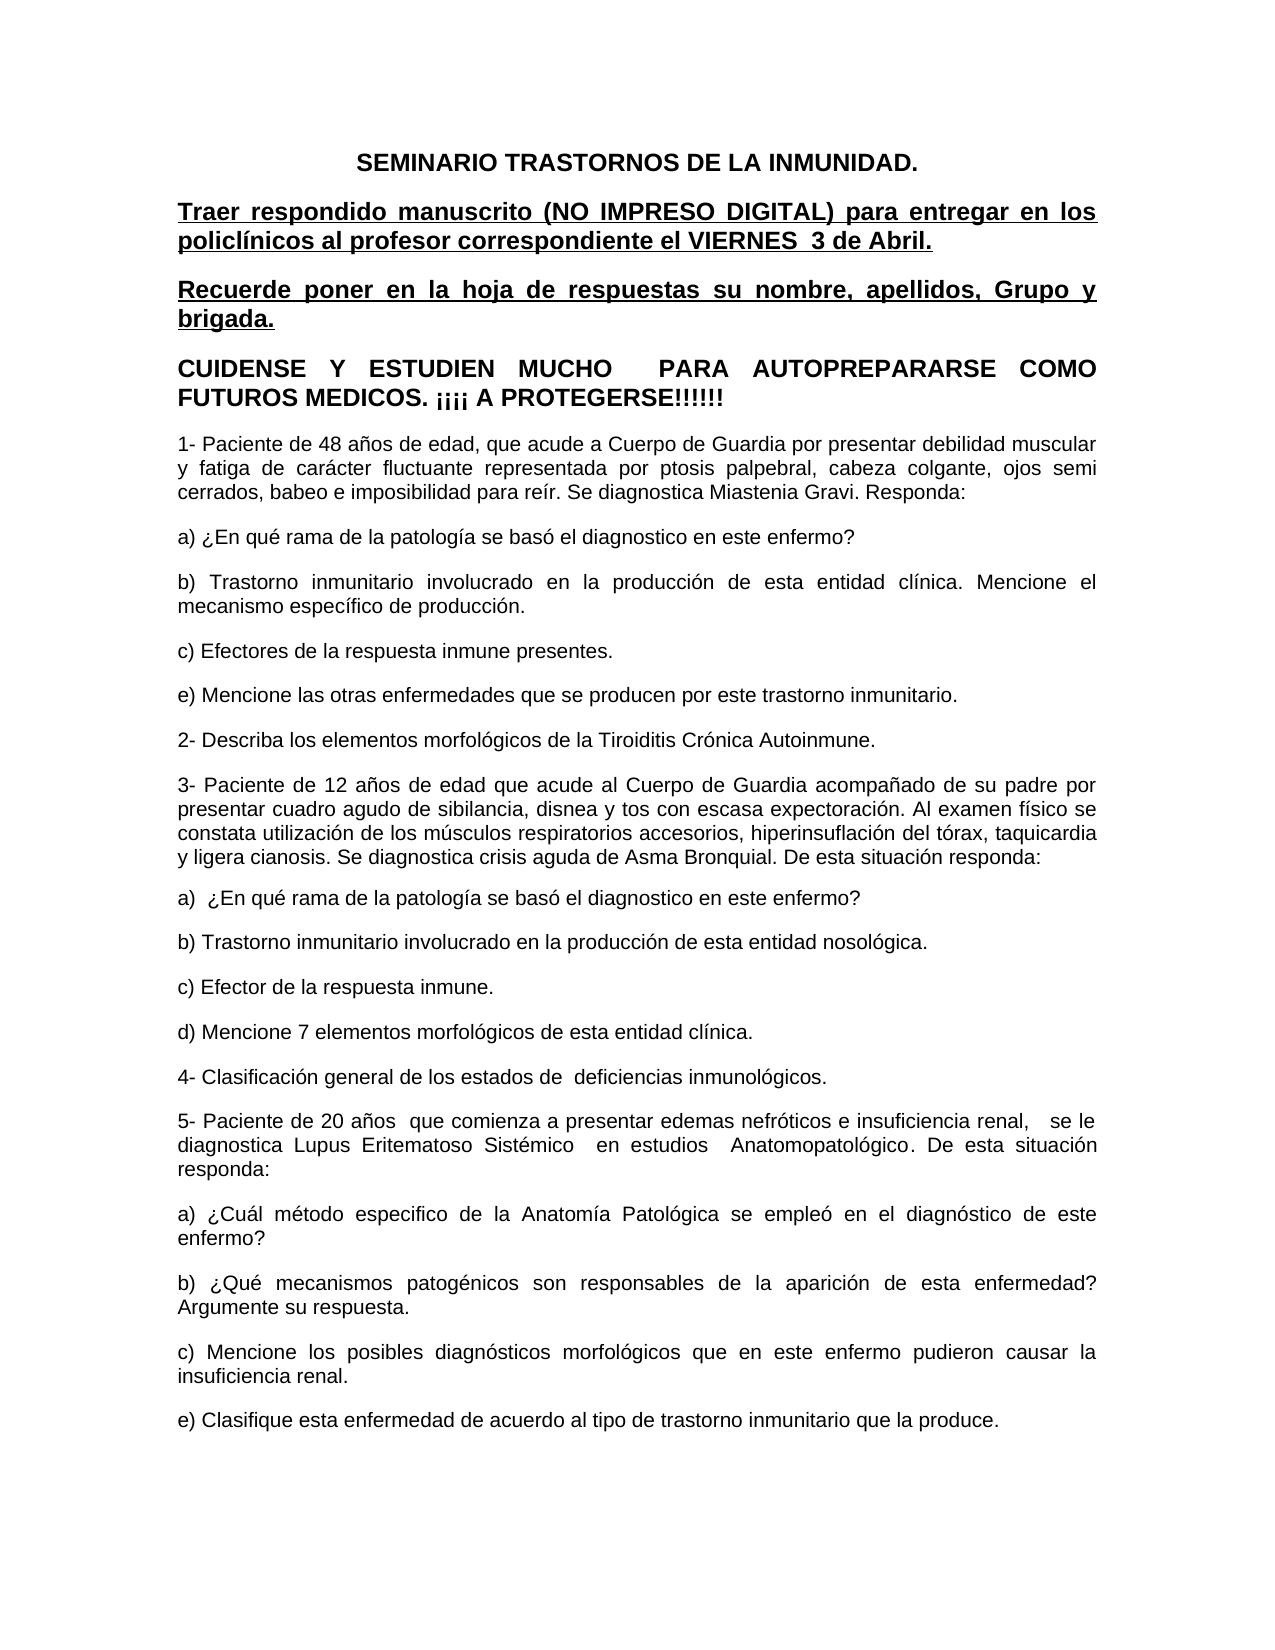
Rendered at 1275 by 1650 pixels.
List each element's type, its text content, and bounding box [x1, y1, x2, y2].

text Traer respondido manuscrito (NO IMPRESO DIGITAL) para entregar en los policlínicos al profesor correspondiente el VIERNES 3 de Abril. [177, 197, 1098, 222]
text a) ¿Cuál método especifico de la Anatomía Patológica se empleó en el diagnóstico de este enfermo? [177, 1202, 1098, 1250]
text 4- Clasificación general de los estados de deficiencias inmunológicos. [177, 1064, 1098, 1088]
text c) Efectores de la respuesta inmune presentes. [177, 638, 1098, 662]
text Recuerde poner en la hoja de respuestas su nombre, apellidos, Grupo y brigada. [177, 276, 1098, 333]
text 3- Paciente de 12 años de edad que acude al Cuerpo de Guardia acompañado de su padre por presentar cuadro agudo de sibilancia, disnea y tos con escasa expectoración. Al examen físico se constata utilización de los músculos respiratorios accesorios, hiperinsuflación del tórax, taquicardia y ligera cianosis. Se diagnostica crisis aguda de Asma Bronquial. De esta situación responda: [177, 773, 1098, 869]
text e) Clasifique esta enfermedad de acuerdo al tipo de trastorno inmunitario que la produce. [177, 1408, 1098, 1432]
text b) Trastorno inmunitario involucrado en la producción de esta entidad clínica. Mencione el mecanismo específico de producción. [177, 570, 1098, 618]
text CUIDENSE Y ESTUDIEN MUCHO PARA AUTOPREPARARSE COMO FUTUROS MEDICOS. ¡¡¡¡ A PROTEGERSE!!!!!! [177, 354, 1098, 411]
text a) ¿En qué rama de la patología se basó el diagnostico en este enfermo? [177, 885, 1098, 909]
text d) Mencione 7 elementos morfológicos de esta entidad clínica. [177, 1020, 1098, 1044]
text a) ¿En qué rama de la patología se basó el diagnostico en este enfermo? [177, 525, 1098, 549]
text 2- Describa los elementos morfológicos de la Tiroiditis Crónica Autoinmune. [177, 728, 1098, 752]
text e) Mencione las otras enfermedades que se producen por este trastorno inmunitario. [177, 683, 1098, 707]
text Traer respondido manuscrito (NO IMPRESO DIGITAL) para entregar en los policlínicos al profesor correspondiente el VIERNES 3 de Abril. [177, 223, 1098, 255]
text SEMINARIO TRASTORNOS DE LA INMUNIDAD. [177, 148, 1098, 176]
text c) Mencione los posibles diagnósticos morfológicos que en este enfermo pudieron causar la insuficiencia renal. [177, 1339, 1098, 1387]
text 1- Paciente de 48 años de edad, que acude a Cuerpo de Guardia por presentar debilidad muscular y fatiga de carácter fluctuante representada por ptosis palpebral, cabeza colgante, ojos semi cerrados, babeo e imposibilidad para reír. Se diagnostica Miastenia Gravi. Responda: [177, 432, 1098, 504]
text b) Trastorno inmunitario involucrado en la producción de esta entidad nosológica. [177, 930, 1098, 954]
text c) Efector de la respuesta inmune. [177, 975, 1098, 999]
text b) ¿Qué mecanismos patogénicos son responsables de la aparición de esta enfermedad? Argumente su respuesta. [177, 1271, 1098, 1319]
text 5- Paciente de 20 años que comienza a presentar edemas nefróticos e insuficiencia renal, se le diagnostica Lupus Eritematoso Sistémico en estudios Anatomopatológico. De esta situación responda: [177, 1109, 1098, 1181]
